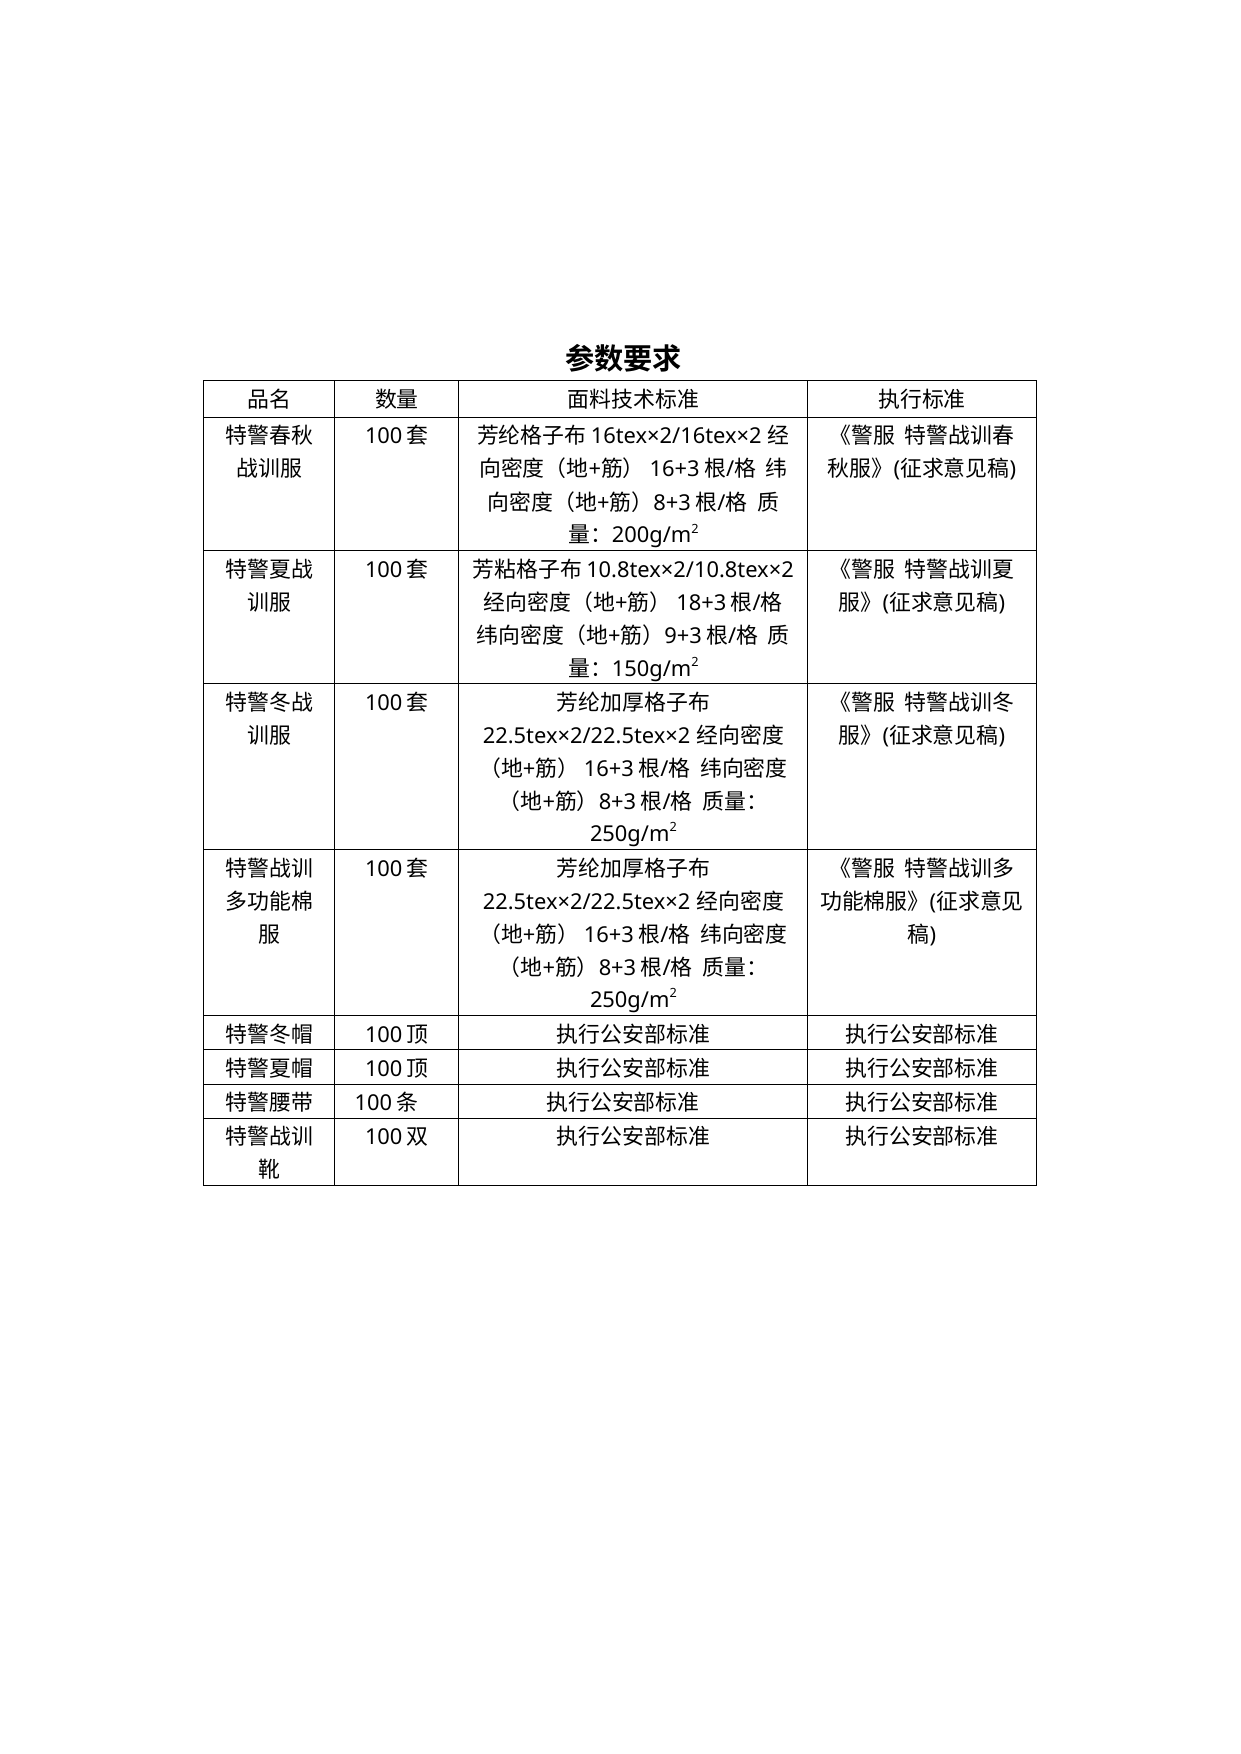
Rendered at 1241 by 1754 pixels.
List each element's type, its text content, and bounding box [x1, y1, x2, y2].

table_cell 执行公安部标准 [808, 1050, 1036, 1083]
table_cell 《警服 特警战训冬服》(征求意见稿) [808, 684, 1036, 849]
table_cell 特警战训靴 [204, 1119, 334, 1184]
text 参数要求 [158, 328, 1082, 380]
table_header 面料技术标准 [459, 381, 807, 417]
table_cell 执行公安部标准 [459, 1119, 807, 1184]
table_cell 100顶 [335, 1050, 458, 1083]
table_cell 100套 [335, 850, 458, 1015]
table_header 数量 [335, 381, 458, 417]
table_header 品名 [204, 381, 334, 417]
table_cell 特警夏帽 [204, 1050, 334, 1083]
table_cell 100条 [335, 1085, 458, 1117]
table_cell 特警夏战训服 [204, 551, 334, 683]
table_cell 芳纶加厚格子布22.5tex×2/22.5tex×2 经向密度（地+筋） 16+3根/格 纬向密度（地+筋）8+3根/格 质量：250g/m2 [459, 684, 807, 849]
table_cell 特警冬帽 [204, 1016, 334, 1049]
table_cell 特警冬战训服 [204, 684, 334, 849]
table_cell 芳纶加厚格子布22.5tex×2/22.5tex×2 经向密度（地+筋） 16+3根/格 纬向密度（地+筋）8+3根/格 质量：250g/m2 [459, 850, 807, 1015]
table_cell 芳纶格子布16tex×2/16tex×2 经向密度（地+筋） 16+3根/格 纬向密度（地+筋）8+3根/格 质量：200g/m2 [459, 418, 807, 550]
table_cell 特警战训多功能棉服 [204, 850, 334, 1015]
table_cell 芳粘格子布10.8tex×2/10.8tex×2 经向密度（地+筋） 18+3根/格 纬向密度（地+筋）9+3根/格 质量：150g/m2 [459, 551, 807, 683]
table_cell 特警春秋战训服 [204, 418, 334, 550]
table_cell 《警服 特警战训夏服》(征求意见稿) [808, 551, 1036, 683]
table_cell 100套 [335, 684, 458, 849]
table_cell 100套 [335, 418, 458, 550]
table_cell 100顶 [335, 1016, 458, 1049]
table_cell 100双 [335, 1119, 458, 1184]
table_cell 执行公安部标准 [808, 1016, 1036, 1049]
table_cell 特警腰带 [204, 1085, 334, 1117]
table_cell 执行公安部标准 [459, 1085, 807, 1117]
table_cell 执行公安部标准 [808, 1085, 1036, 1117]
table_cell 执行公安部标准 [459, 1016, 807, 1049]
table_cell 100套 [335, 551, 458, 683]
table_cell 执行公安部标准 [459, 1050, 807, 1083]
table_cell 《警服 特警战训春秋服》(征求意见稿) [808, 418, 1036, 550]
table_cell 执行公安部标准 [808, 1119, 1036, 1184]
table_cell 《警服 特警战训多功能棉服》(征求意见稿) [808, 850, 1036, 1015]
table_header 执行标准 [808, 381, 1036, 417]
